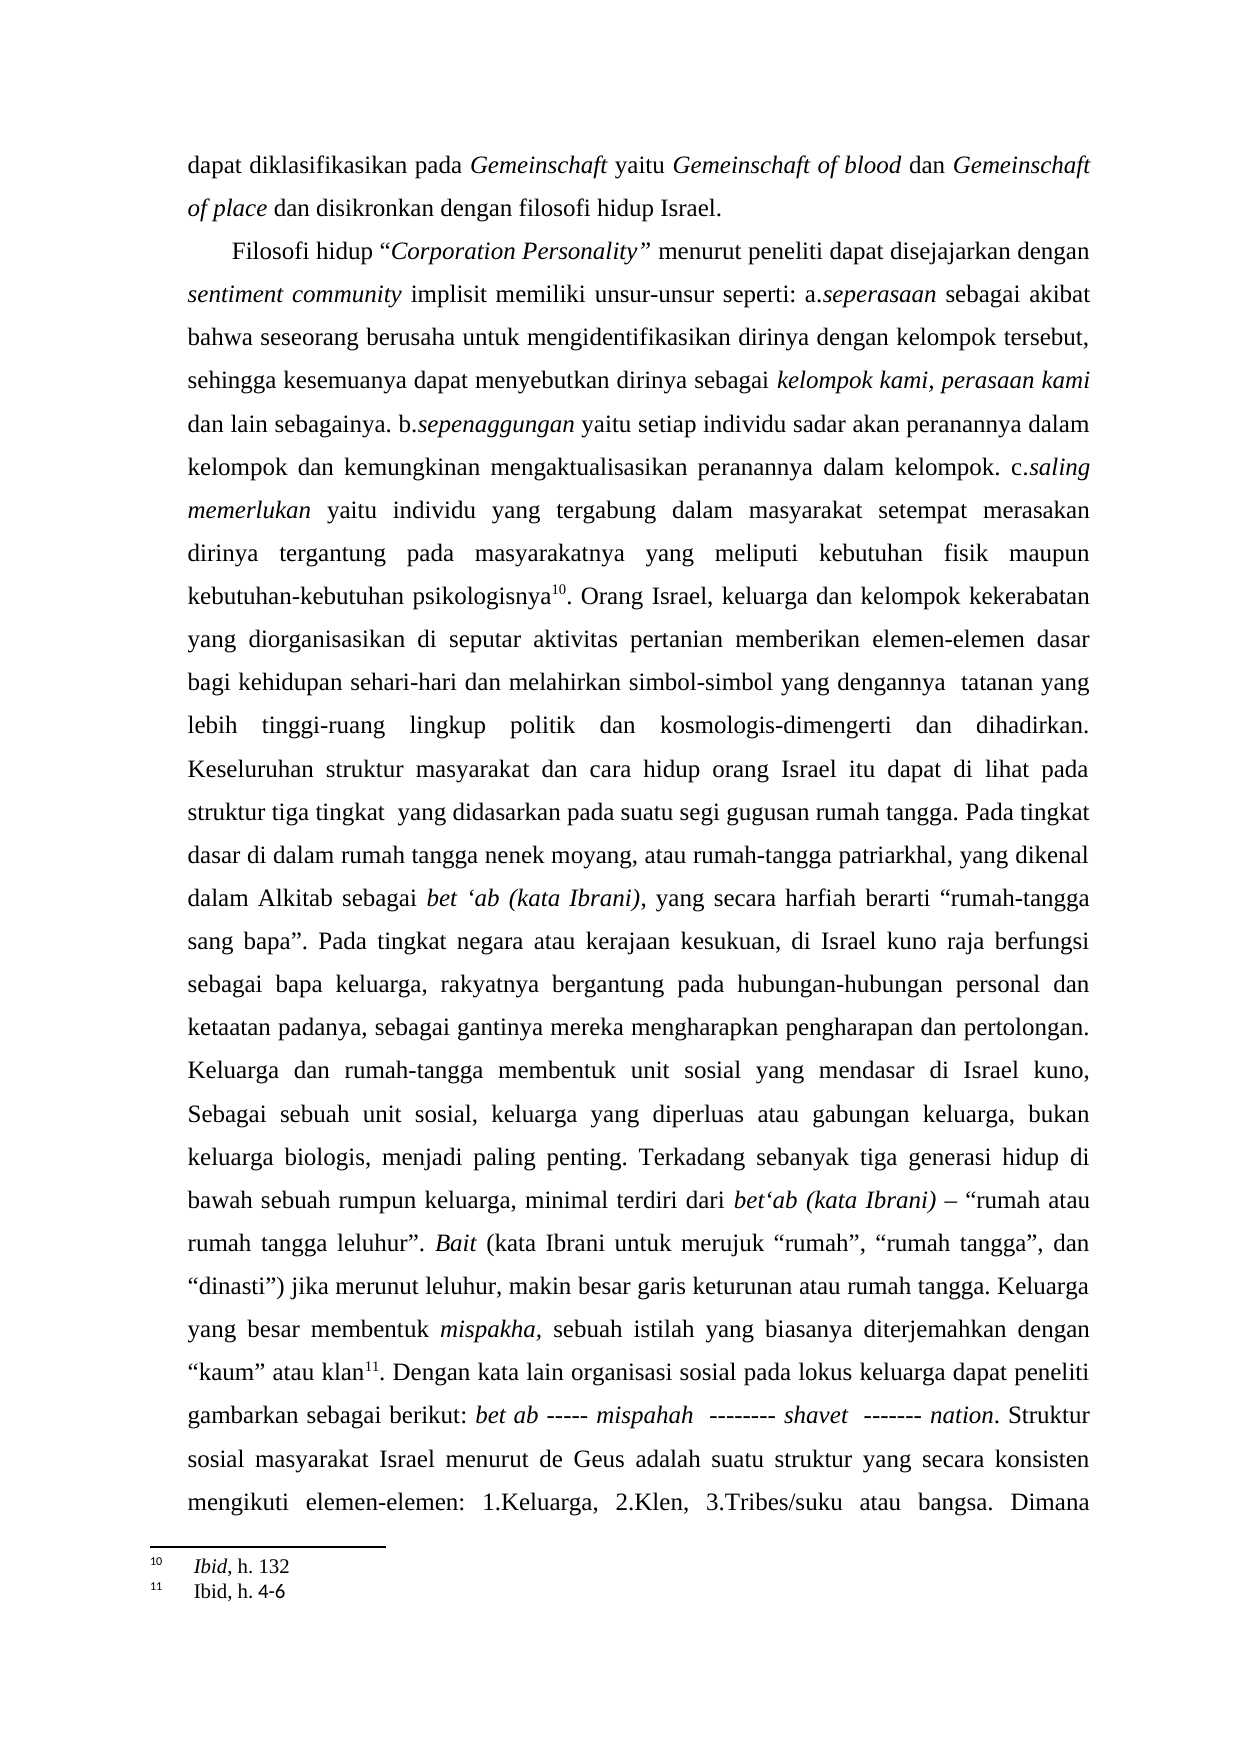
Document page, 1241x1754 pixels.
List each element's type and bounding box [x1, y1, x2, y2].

text [187, 150, 1090, 1516]
